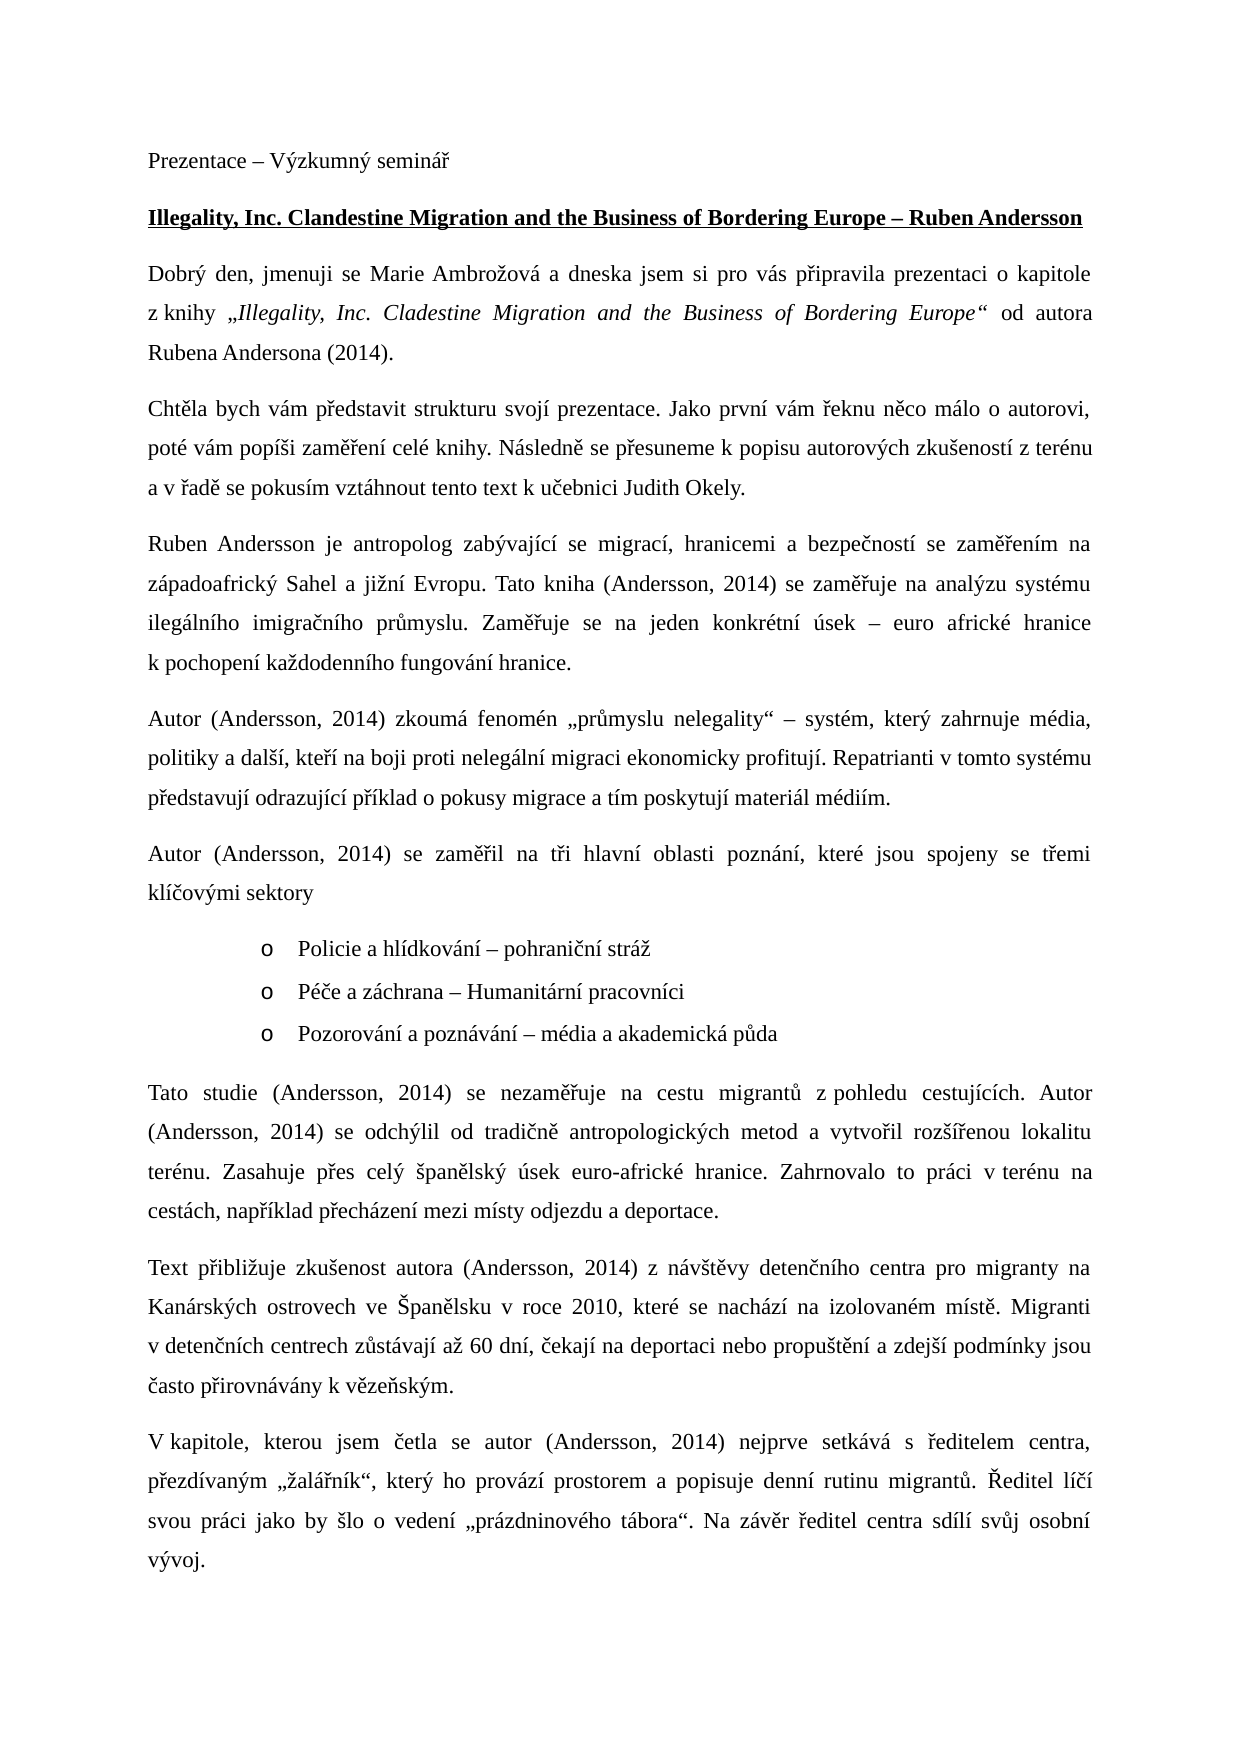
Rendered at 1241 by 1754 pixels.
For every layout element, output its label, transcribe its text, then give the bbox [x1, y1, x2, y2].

list Péče a záchrana – Humanitární pracovníci [260, 978, 1093, 1006]
text Illegality, Inc. Clandestine Migration and the Business of Bordering Europe – Ruben Andersson [148, 204, 1093, 230]
text Ruben Andersson je antropolog zabývající se migrací, hranicemi a bezpečností se zaměřením na západoafrický Sahel a jižní Evropu. Tato kniha (Andersson, 2014) se zaměřuje na analýzu systému ilegálního imigračního průmyslu. Zaměřuje se na jeden konkrétní úsek – euro africké hranice k pochopení každodenního fungování hranice. [148, 530, 1093, 675]
text V kapitole, kterou jsem četla se autor (Andersson, 2014) nejprve setkává s ředitelem centra, přezdívaným „žalářník“, který ho provází prostorem a popisuje denní rutinu migrantů. Ředitel líčí svou práci jako by šlo o vedení „prázdninového tábora“. Na závěr ředitel centra sdílí svůj osobní vývoj. [148, 1428, 1093, 1573]
text Dobrý den, jmenuji se Marie Ambrožová a dneska jsem si pro vás připravila prezentaci o kapitole z knihy „Illegality, Inc. Cladestine Migration and the Business of Bordering Europe“ od autora Rubena Andersona (2014). [148, 260, 1093, 365]
text Tato studie (Andersson, 2014) se nezaměřuje na cestu migrantů z pohledu cestujících. Autor (Andersson, 2014) se odchýlil od tradičně antropologických metod a vytvořil rozšířenou lokalitu terénu. Zasahuje přes celý španělský úsek euro-africké hranice. Zahrnovalo to práci v terénu na cestách, například přecházení mezi místy odjezdu a deportace. [148, 1079, 1093, 1224]
text Prezentace – Výzkumný seminář [148, 148, 1093, 174]
list Pozorování a poznávání – média a akademická půda [260, 1020, 1093, 1048]
text Chtěla bych vám představit strukturu svojí prezentace. Jako první vám řeknu něco málo o autorovi, poté vám popíši zaměření celé knihy. Následně se přesuneme k popisu autorových zkušeností z terénu a v řadě se pokusím vztáhnout tento text k učebnici Judith Okely. [148, 395, 1093, 500]
text Text přibližuje zkušenost autora (Andersson, 2014) z návštěvy detenčního centra pro migranty na Kanárských ostrovech ve Španělsku v roce 2010, které se nachází na izolovaném místě. Migranti v detenčních centrech zůstávají až 60 dní, čekají na deportaci nebo propuštění a zdejší podmínky jsou často přirovnávány k vězeňským. [148, 1253, 1093, 1398]
text Autor (Andersson, 2014) se zaměřil na tři hlavní oblasti poznání, které jsou spojeny se třemi klíčovými sektory [148, 840, 1093, 906]
list Policie a hlídkování – pohraniční stráž [260, 935, 1093, 964]
text Autor (Andersson, 2014) zkoumá fenomén „průmyslu nelegality“ – systém, který zahrnuje média, politiky a další, kteří na boji proti nelegální migraci ekonomicky profitují. Repatrianti v tomto systému představují odrazující příklad o pokusy migrace a tím poskytují materiál médiím. [148, 705, 1093, 810]
